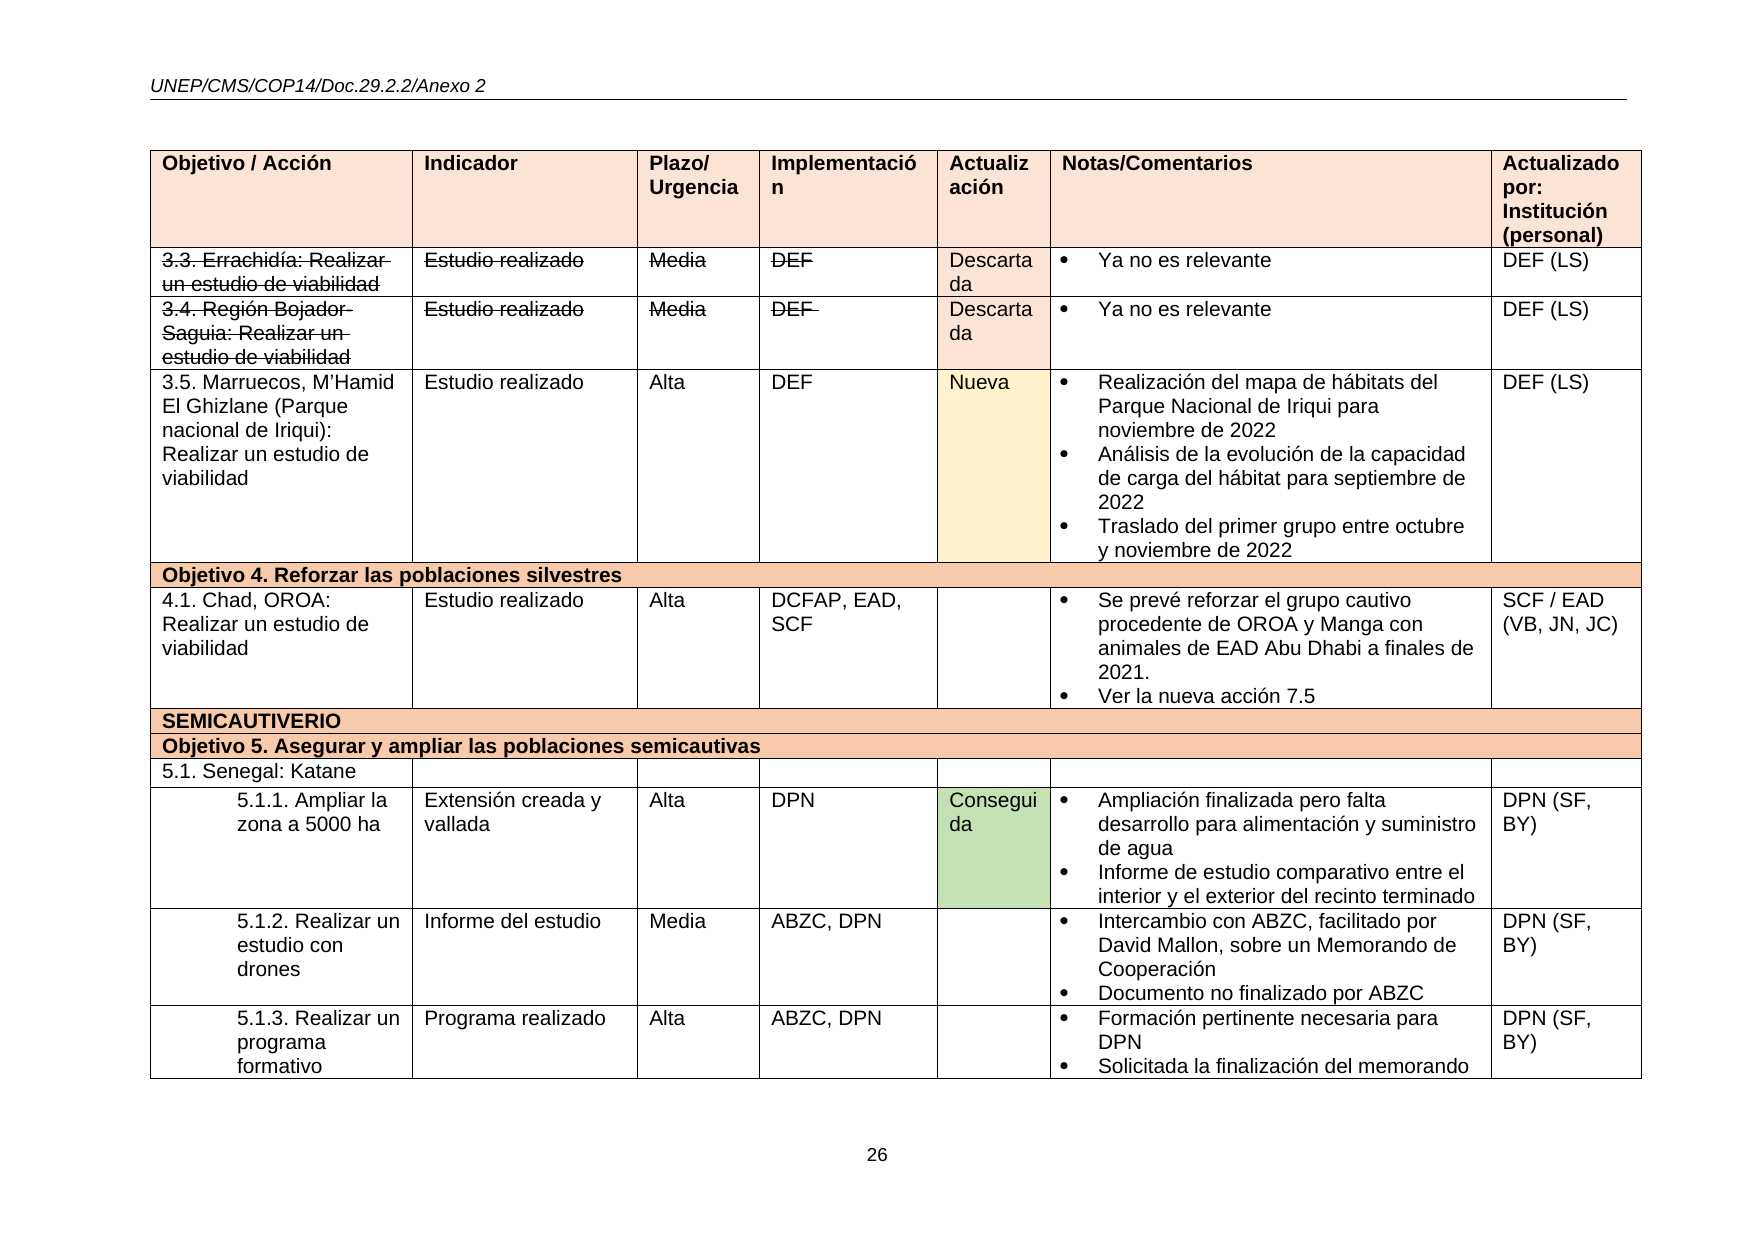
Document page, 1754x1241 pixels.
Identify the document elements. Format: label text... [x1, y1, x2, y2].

table_cell Estudio realizado [413, 588, 637, 708]
table_cell DEF (LS) [1492, 370, 1641, 562]
table_cell [938, 588, 1050, 708]
table_cell Alta [638, 788, 759, 908]
table_cell 5.1.2. Realizar un estudio con drones [151, 909, 412, 1005]
table_cell Ya no es relevante [1051, 248, 1491, 296]
table_cell Alta [638, 370, 759, 562]
table_header Implementación [760, 151, 937, 247]
table_cell SCF / EAD (VB, JN, JC) [1492, 588, 1641, 708]
table_cell DEF [760, 248, 937, 296]
table_cell DPN (SF, BY) [1492, 1006, 1641, 1078]
table_cell DCFAP, EAD, SCF [760, 588, 937, 708]
table_header Notas/Comentarios [1051, 151, 1491, 247]
table_cell [413, 759, 637, 787]
table_cell Se prevé reforzar el grupo cautivo procedente de OROA y Manga con animales de EAD Abu Dhabi a finales de 2021. Ver la nueva acción 7.5 [1051, 588, 1491, 708]
table_cell 5.1.3. Realizar un programa formativo [151, 1006, 412, 1078]
table_cell [760, 759, 937, 787]
table_cell 5.1.1. Ampliar la zona a 5000 ha [151, 788, 412, 908]
table_cell Estudio realizado [413, 248, 637, 296]
table_cell [938, 1006, 1050, 1078]
table_cell Extensión creada y vallada [413, 788, 637, 908]
table_cell [1492, 759, 1641, 787]
table_cell 4.1. Chad, OROA: Realizar un estudio de viabilidad [151, 588, 412, 708]
table_cell Nueva [938, 370, 1050, 562]
table_cell Programa realizado [413, 1006, 637, 1078]
table_cell DEF (LS) [1492, 248, 1641, 296]
table_cell Estudio realizado [413, 297, 637, 369]
table_cell Ampliación finalizada pero falta desarrollo para alimentación y suministro de agua Informe de estudio comparativo entre el interior y el exterior del recinto terminado [1051, 788, 1491, 908]
table_cell Estudio realizado [413, 370, 637, 562]
table_cell [638, 759, 759, 787]
table_cell Objetivo 4. Reforzar las poblaciones silvestres [151, 563, 1641, 587]
table_cell Conseguida [938, 788, 1050, 908]
table_cell 3.5. Marruecos, M’Hamid El Ghizlane (Parque nacional de Iriqui): Realizar un estudio de viabilidad [151, 370, 412, 562]
table_cell 3.4. Región Bojador-Saguia: Realizar un estudio de viabilidad [151, 297, 412, 369]
table_cell Media [638, 297, 759, 369]
table_header Plazo/ Urgencia [638, 151, 759, 247]
table_cell Alta [638, 588, 759, 708]
table_cell Alta [638, 1006, 759, 1078]
table_header Objetivo / Acción [151, 151, 412, 247]
table_cell [938, 759, 1050, 787]
table_cell 3.3. Errachidía: Realizar un estudio de viabilidad [151, 248, 412, 296]
table_cell DPN (SF, BY) [1492, 909, 1641, 1005]
table_cell Intercambio con ABZC, facilitado por David Mallon, sobre un Memorando de Cooperación Documento no finalizado por ABZC [1051, 909, 1491, 1005]
table_header Indicador [413, 151, 637, 247]
table_cell Descartada [938, 297, 1050, 369]
table_cell SEMICAUTIVERIO [151, 709, 1641, 733]
table_cell ABZC, DPN [760, 909, 937, 1005]
table_header Actualizado por: Institución (personal) [1492, 151, 1641, 247]
table_header Actualización [938, 151, 1050, 247]
table_cell Informe del estudio [413, 909, 637, 1005]
table_cell Descartada [938, 248, 1050, 296]
table_cell DPN (SF, BY) [1492, 788, 1641, 908]
table_cell Ya no es relevante [1051, 297, 1491, 369]
table_cell [938, 909, 1050, 1005]
table_cell DEF [760, 297, 937, 369]
table_cell Realización del mapa de hábitats del Parque Nacional de Iriqui para noviembre de 2022 Análisis de la evolución de la capacidad de carga del hábitat para septiembre de 2022 Traslado del primer grupo entre octubre y noviembre de 2022 [1051, 370, 1491, 562]
table_cell DPN [760, 788, 937, 908]
table_cell DEF (LS) [1492, 297, 1641, 369]
table_cell Objetivo 5. Asegurar y ampliar las poblaciones semicautivas [151, 734, 1641, 758]
table_cell ABZC, DPN [760, 1006, 937, 1078]
table_cell Media [638, 909, 759, 1005]
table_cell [1051, 1006, 1491, 1078]
table_cell Media [638, 248, 759, 296]
table_cell DEF [760, 370, 937, 562]
table_cell [1051, 759, 1491, 787]
table_cell 5.1. Senegal: Katane [151, 759, 412, 787]
